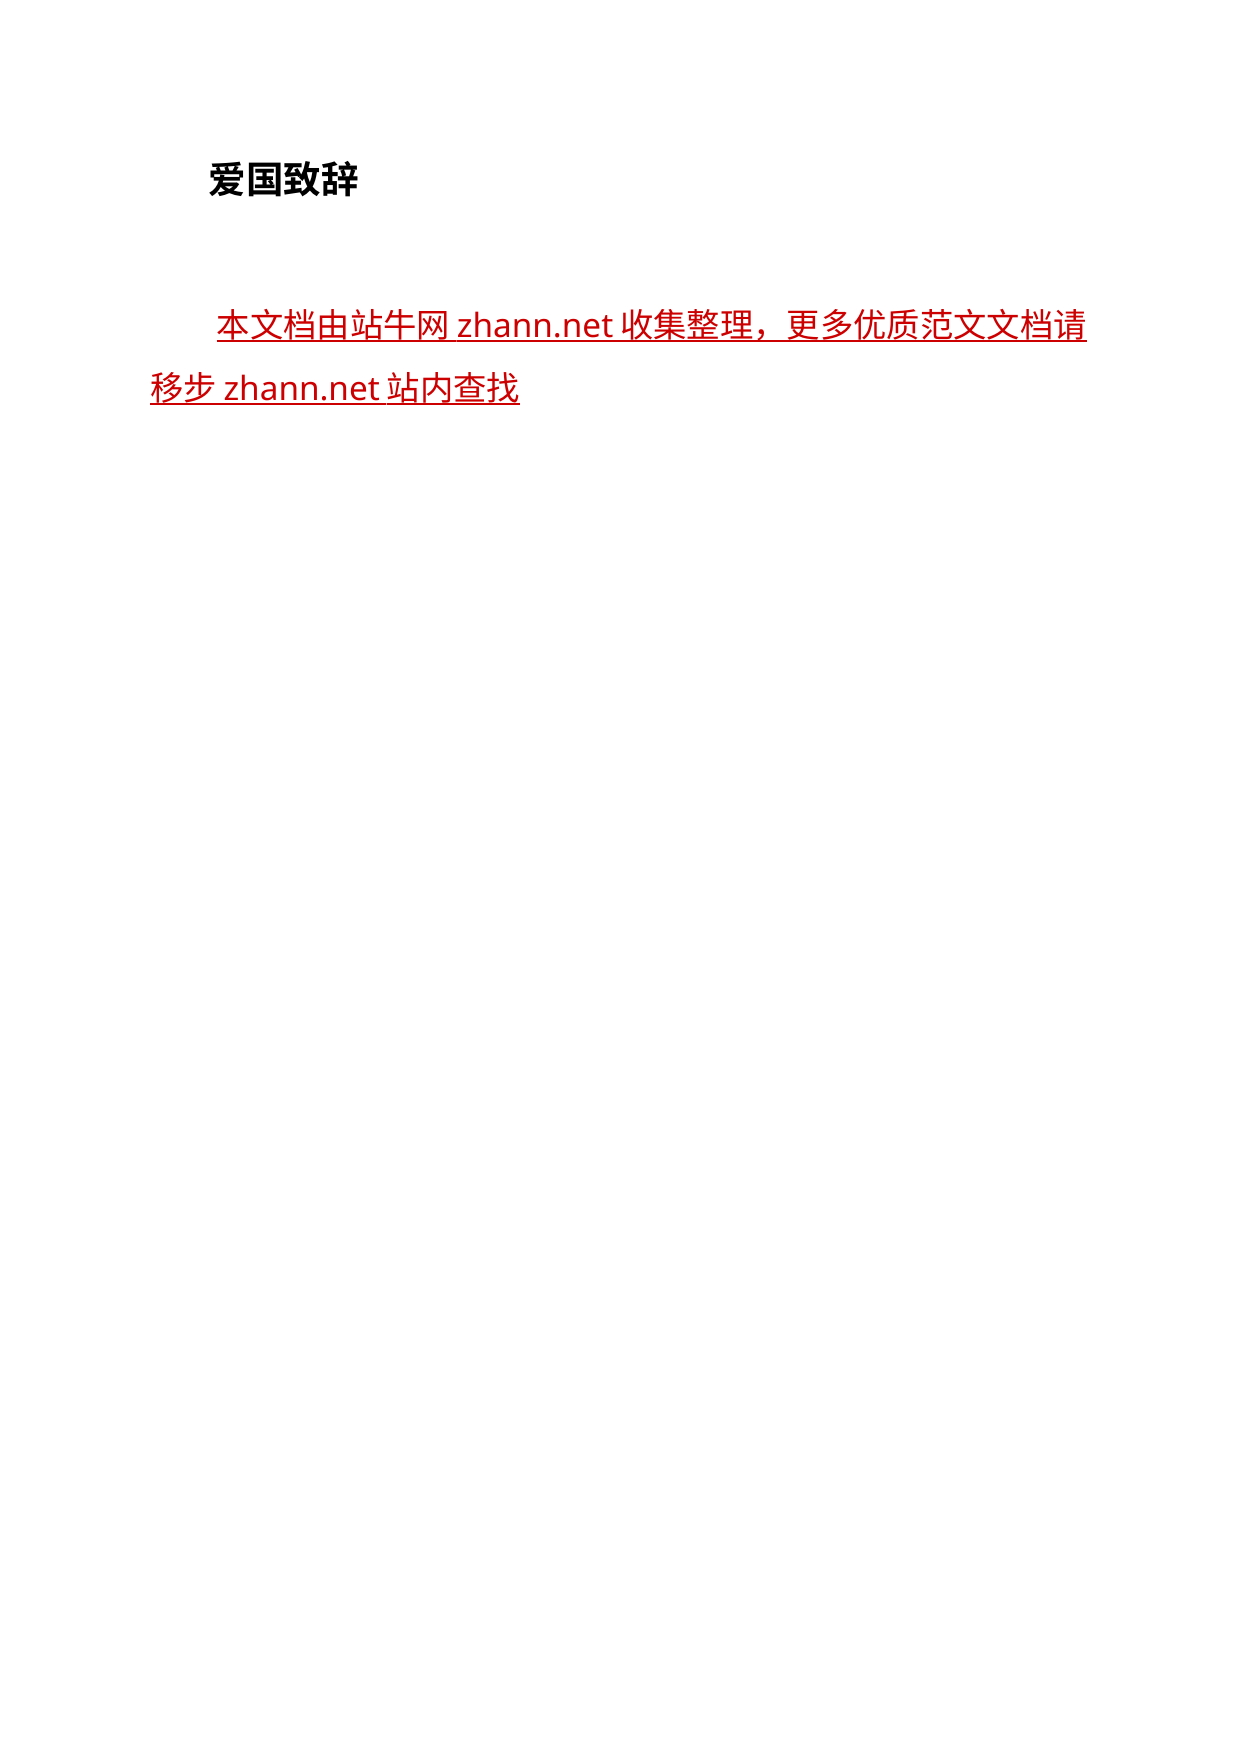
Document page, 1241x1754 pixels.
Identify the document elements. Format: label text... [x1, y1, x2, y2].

text 爱国致辞 [150, 150, 1090, 204]
text 本文档由站牛网zhann.net收集整理，更多优质范文文档请移步zhann.net站内查找 [150, 299, 1090, 410]
